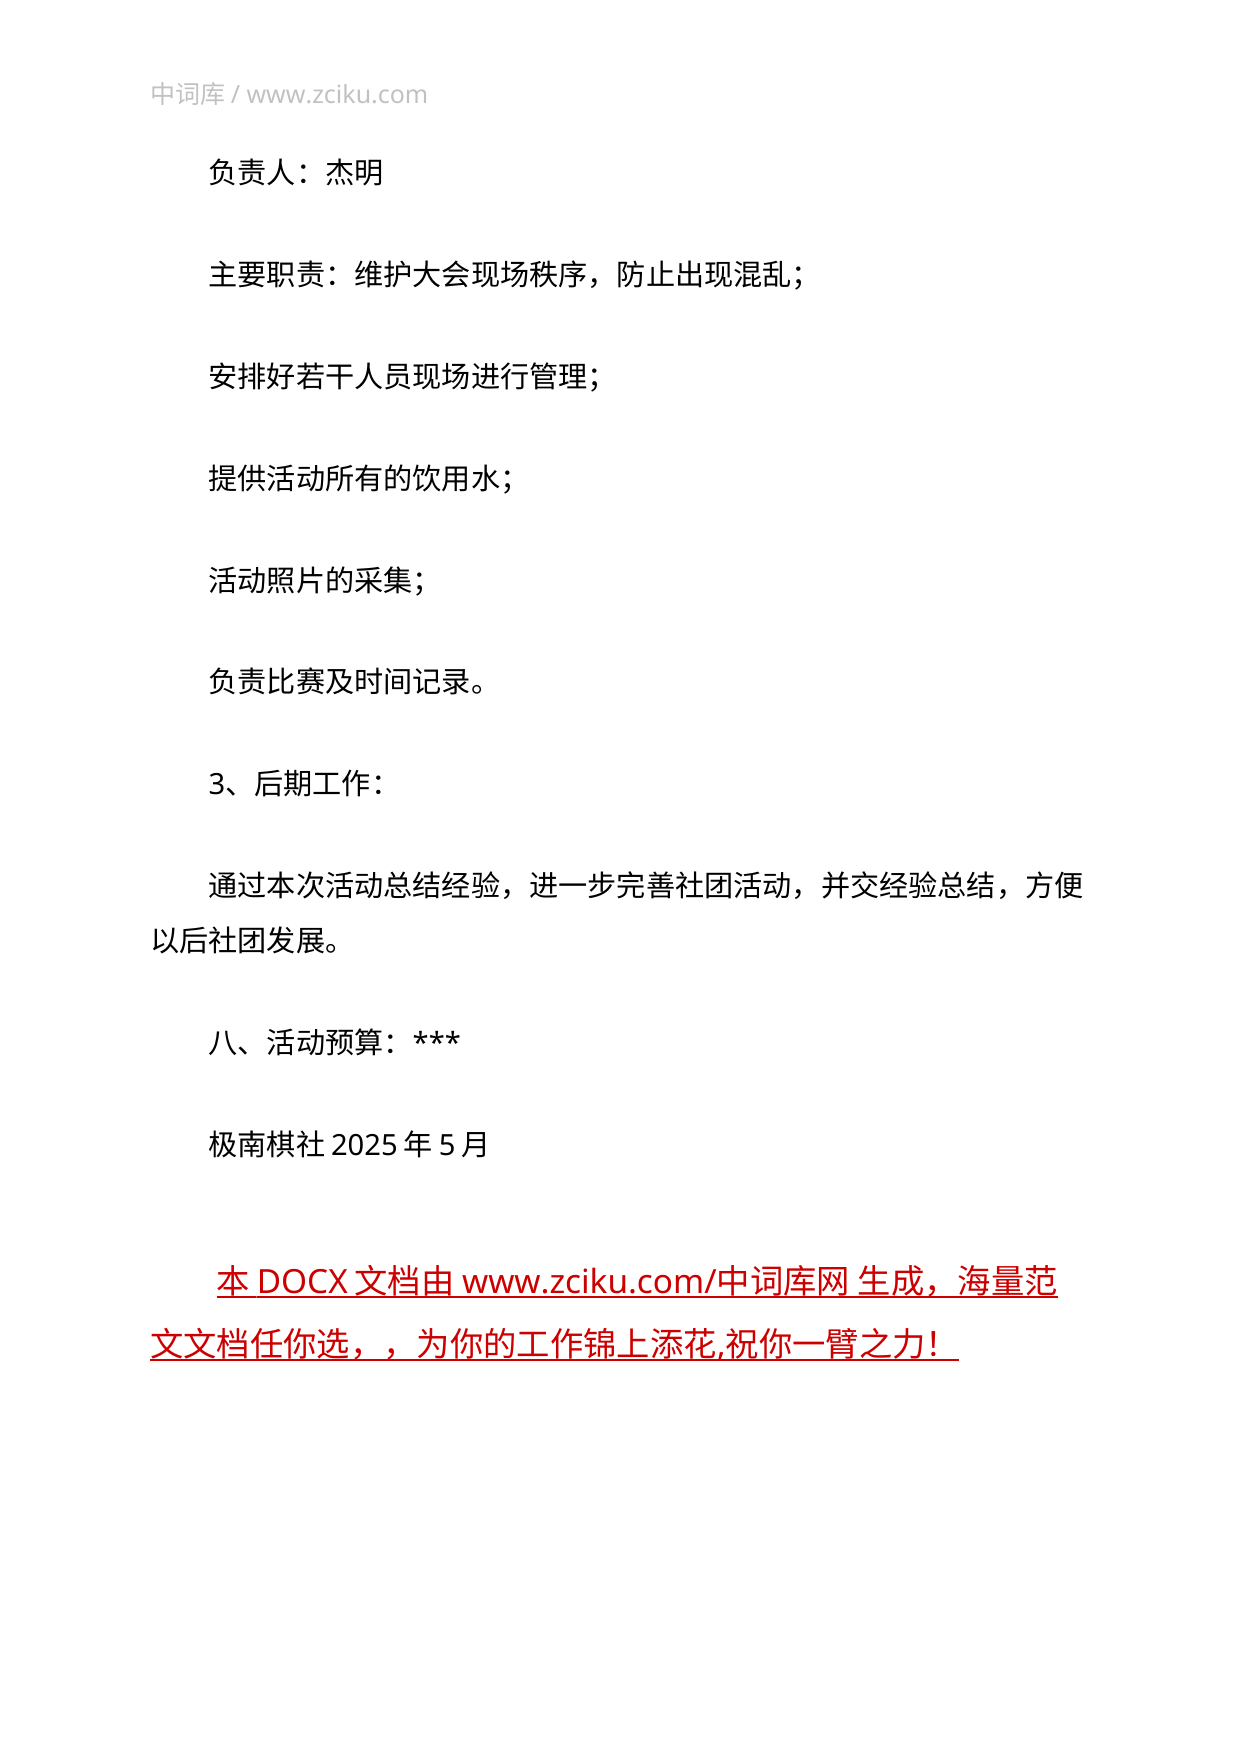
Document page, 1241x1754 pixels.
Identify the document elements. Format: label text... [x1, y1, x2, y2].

text 负责比赛及时间记录。 [150, 659, 1090, 701]
text 活动照片的采集； [150, 557, 1090, 599]
text 主要职责：维护大会现场秩序，防止出现混乱； [150, 252, 1090, 294]
text 八、活动预算：*** [150, 1019, 1090, 1062]
text 负责人：杰明 [150, 150, 1090, 192]
text 通过本次活动总结经验，进一步完善社团活动，并交经验总结，方便以后社团发展。 [150, 863, 1090, 960]
text 提供活动所有的饮用水； [150, 455, 1090, 498]
text 安排好若干人员现场进行管理； [150, 353, 1090, 396]
text 本DOCX文档由 www.zciku.com/中词库网 生成，海量范文文档任你选，，为你的工作锦上添花,祝你一臂之力！ [150, 1254, 1090, 1366]
text 3、后期工作： [150, 761, 1090, 803]
text 极南棋社2025年5月 [150, 1121, 1090, 1164]
